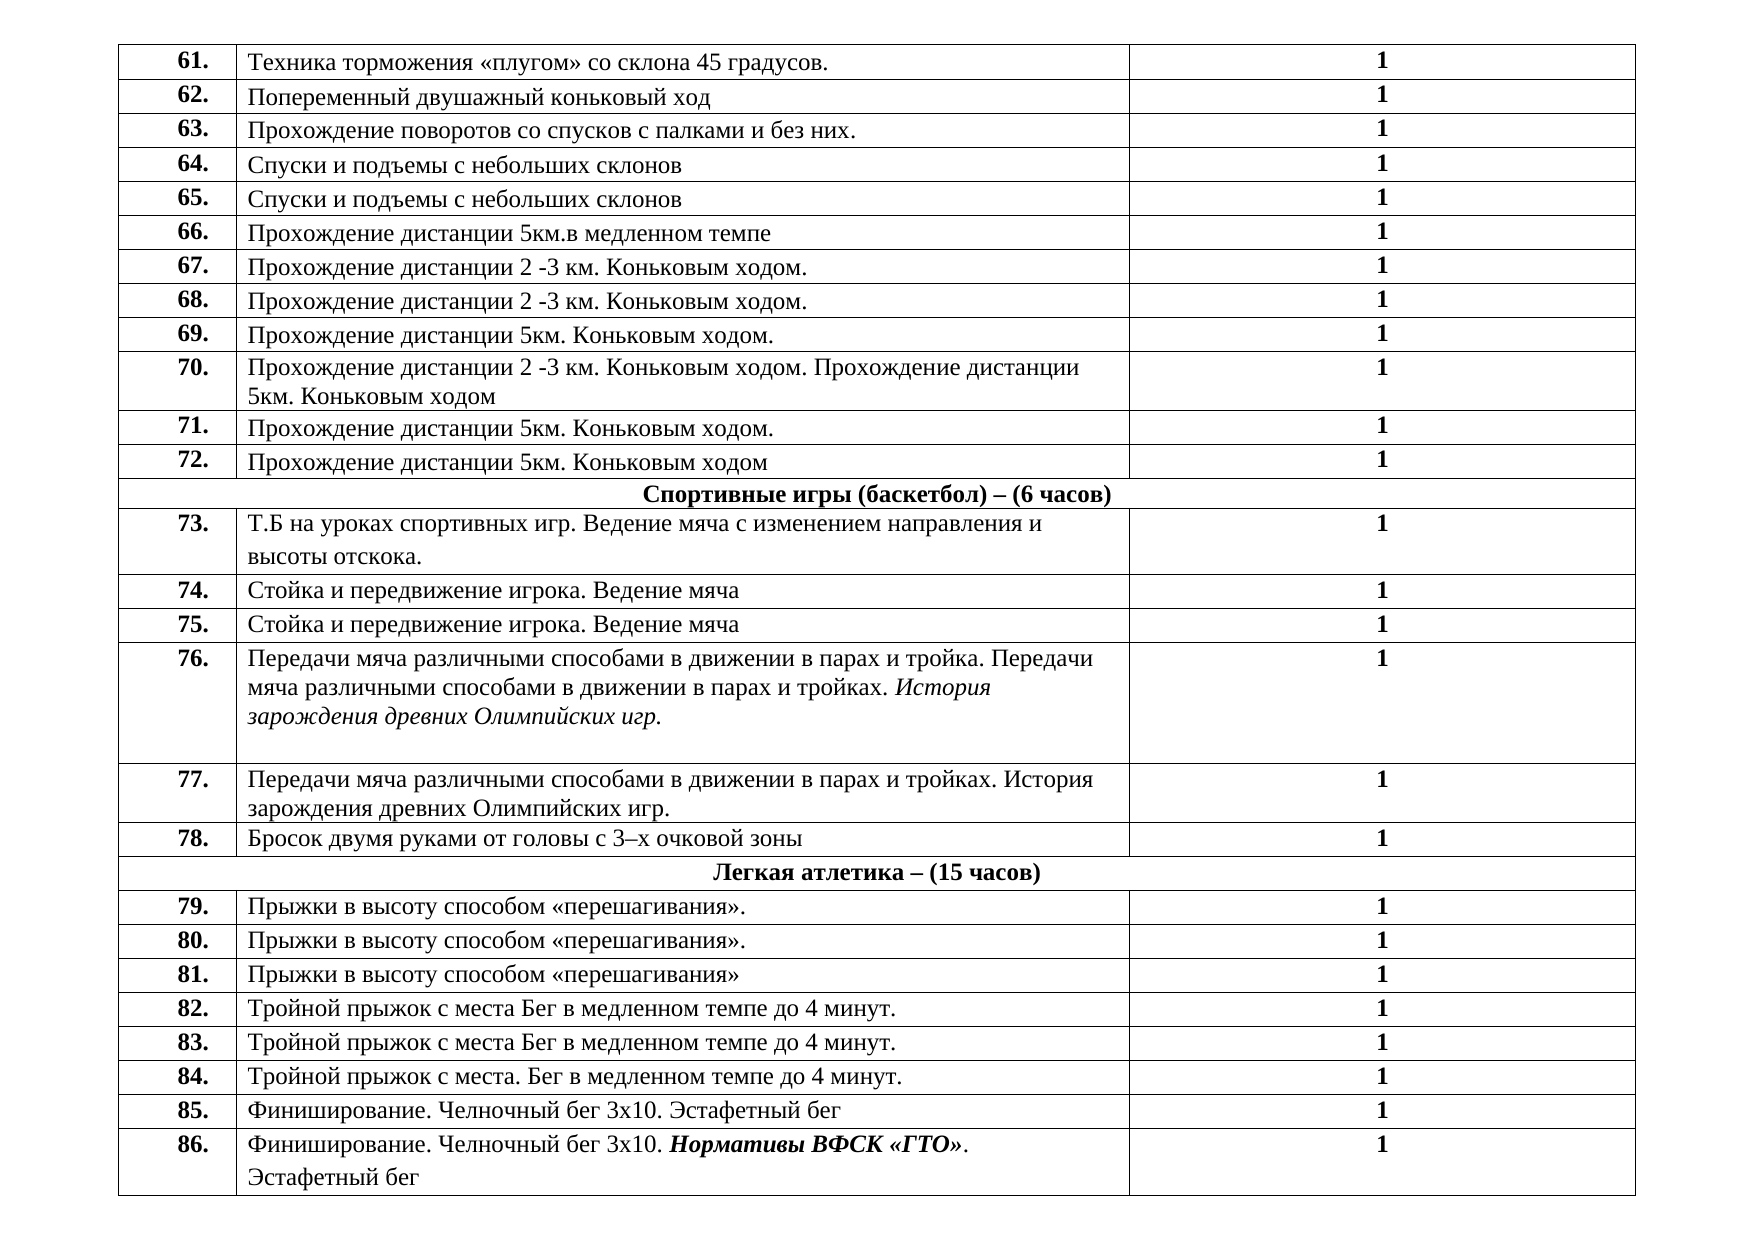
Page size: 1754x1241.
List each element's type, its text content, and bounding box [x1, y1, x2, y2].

table_cell [119, 993, 236, 1026]
table_cell Прохождение дистанции 5км. Коньковым ходом. [237, 318, 1129, 351]
table_cell [119, 284, 236, 317]
table_cell Прыжки в высоту способом «перешагивания». [237, 891, 1129, 924]
table_cell Тройной прыжок с места Бег в медленном темпе до 4 минут. [237, 1027, 1129, 1060]
table_cell Прохождение дистанции 5км.в медленном темпе [237, 216, 1129, 249]
table_cell [119, 411, 236, 443]
table_cell [119, 575, 236, 608]
table_cell 1 [1130, 959, 1635, 992]
table_cell Тройной прыжок с места. Бег в медленном темпе до 4 минут. [237, 1061, 1129, 1094]
table_cell 1 [1130, 284, 1635, 317]
table_cell Легкая атлетика – (15 часов) [119, 857, 1635, 890]
table_cell Стойка и передвижение игрока. Ведение мяча [237, 609, 1129, 642]
table_cell Тройной прыжок с места Бег в медленном темпе до 4 минут. [237, 993, 1129, 1026]
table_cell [237, 1095, 1129, 1128]
table_cell Прыжки в высоту способом «перешагивания» [237, 959, 1129, 992]
table_cell 1 [1130, 891, 1635, 924]
table_cell [119, 148, 236, 181]
table_cell [119, 1129, 236, 1195]
table_cell [119, 609, 236, 642]
table_cell 1 [1130, 250, 1635, 283]
table_cell 1 [1130, 823, 1635, 856]
table_cell 1 [1130, 1061, 1635, 1094]
table_cell Передачи мяча различными способами в движении в парах и тройках. История зарождения древних Олимпийских игр. [237, 764, 1129, 822]
table_cell Прохождение дистанции 2 -3 км. Коньковым ходом. [237, 284, 1129, 317]
table_cell 1 [1130, 216, 1635, 249]
table_cell Техника торможения «плугом» со склона 45 градусов. [237, 45, 1129, 78]
table_cell 1 [1130, 764, 1635, 822]
table_cell 1 [1130, 1027, 1635, 1060]
table_cell [119, 318, 236, 351]
table_cell Прохождение дистанции 5км. Коньковым ходом [237, 445, 1129, 478]
table_cell 1 [1130, 509, 1635, 574]
table_cell 1 [1130, 318, 1635, 351]
table_cell 1 [1130, 352, 1635, 409]
table_cell [119, 445, 236, 478]
table_cell Прохождение дистанции 2 -3 км. Коньковым ходом. Прохождение дистанции 5км. Коньковым ходом [237, 352, 1129, 409]
table_cell [119, 925, 236, 958]
table_cell 1 [1130, 643, 1635, 763]
table_cell 1 [1130, 1129, 1635, 1195]
table_cell 1 [1130, 445, 1635, 478]
table_cell Финиширование. Челночный бег 3х10. Нормативы ВФСК «ГТО». Эстафетный бег [237, 1129, 1129, 1195]
table_cell [119, 45, 236, 78]
table_cell Бросок двумя руками от головы с 3–х очковой зоны [237, 823, 1129, 856]
table_cell Попеременный двушажный коньковый ход [237, 80, 1129, 112]
table_cell [119, 250, 236, 283]
table_cell [119, 182, 236, 215]
table_cell [119, 1027, 236, 1060]
table_cell Спуски и подъемы с небольших склонов [237, 148, 1129, 181]
table_cell [119, 80, 236, 112]
table_cell [119, 823, 236, 856]
table_cell 1 [1130, 148, 1635, 181]
table_cell Стойка и передвижение игрока. Ведение мяча [237, 575, 1129, 608]
table_cell 1 [1130, 925, 1635, 958]
table_cell [119, 891, 236, 924]
table_cell [119, 1095, 236, 1128]
table_cell Прыжки в высоту способом «перешагивания». [237, 925, 1129, 958]
table_cell [119, 643, 236, 763]
table_cell Прохождение поворотов со спусков с палками и без них. [237, 114, 1129, 147]
table_cell 1 [1130, 1095, 1635, 1128]
table_cell 1 [1130, 575, 1635, 608]
table_cell [119, 352, 236, 409]
table_cell 1 [1130, 609, 1635, 642]
table_cell 1 [1130, 80, 1635, 112]
table_cell Т.Б на уроках спортивных игр. Ведение мяча с изменением направления и высоты отскока. [237, 509, 1129, 574]
table_cell 1 [1130, 114, 1635, 147]
table_cell [119, 114, 236, 147]
table_cell 1 [1130, 993, 1635, 1026]
table_cell 1 [1130, 411, 1635, 443]
table_cell Передачи мяча различными способами в движении в парах и тройка. Передачи мяча различными способами в движении в парах и тройках. История зарождения древних Олимпийских игр. [237, 643, 1129, 763]
table_cell [119, 509, 236, 574]
table_cell [119, 216, 236, 249]
table_cell Спуски и подъемы с небольших склонов [237, 182, 1129, 215]
table_cell Прохождение дистанции 5км. Коньковым ходом. [237, 411, 1129, 443]
table_cell [119, 764, 236, 822]
table_cell [119, 959, 236, 992]
table_cell Спортивные игры (баскетбол) – (6 часов) [119, 479, 1635, 507]
table_cell Прохождение дистанции 2 -3 км. Коньковым ходом. [237, 250, 1129, 283]
table_cell [119, 1061, 236, 1094]
table_cell 1 [1130, 45, 1635, 78]
table_cell 1 [1130, 182, 1635, 215]
